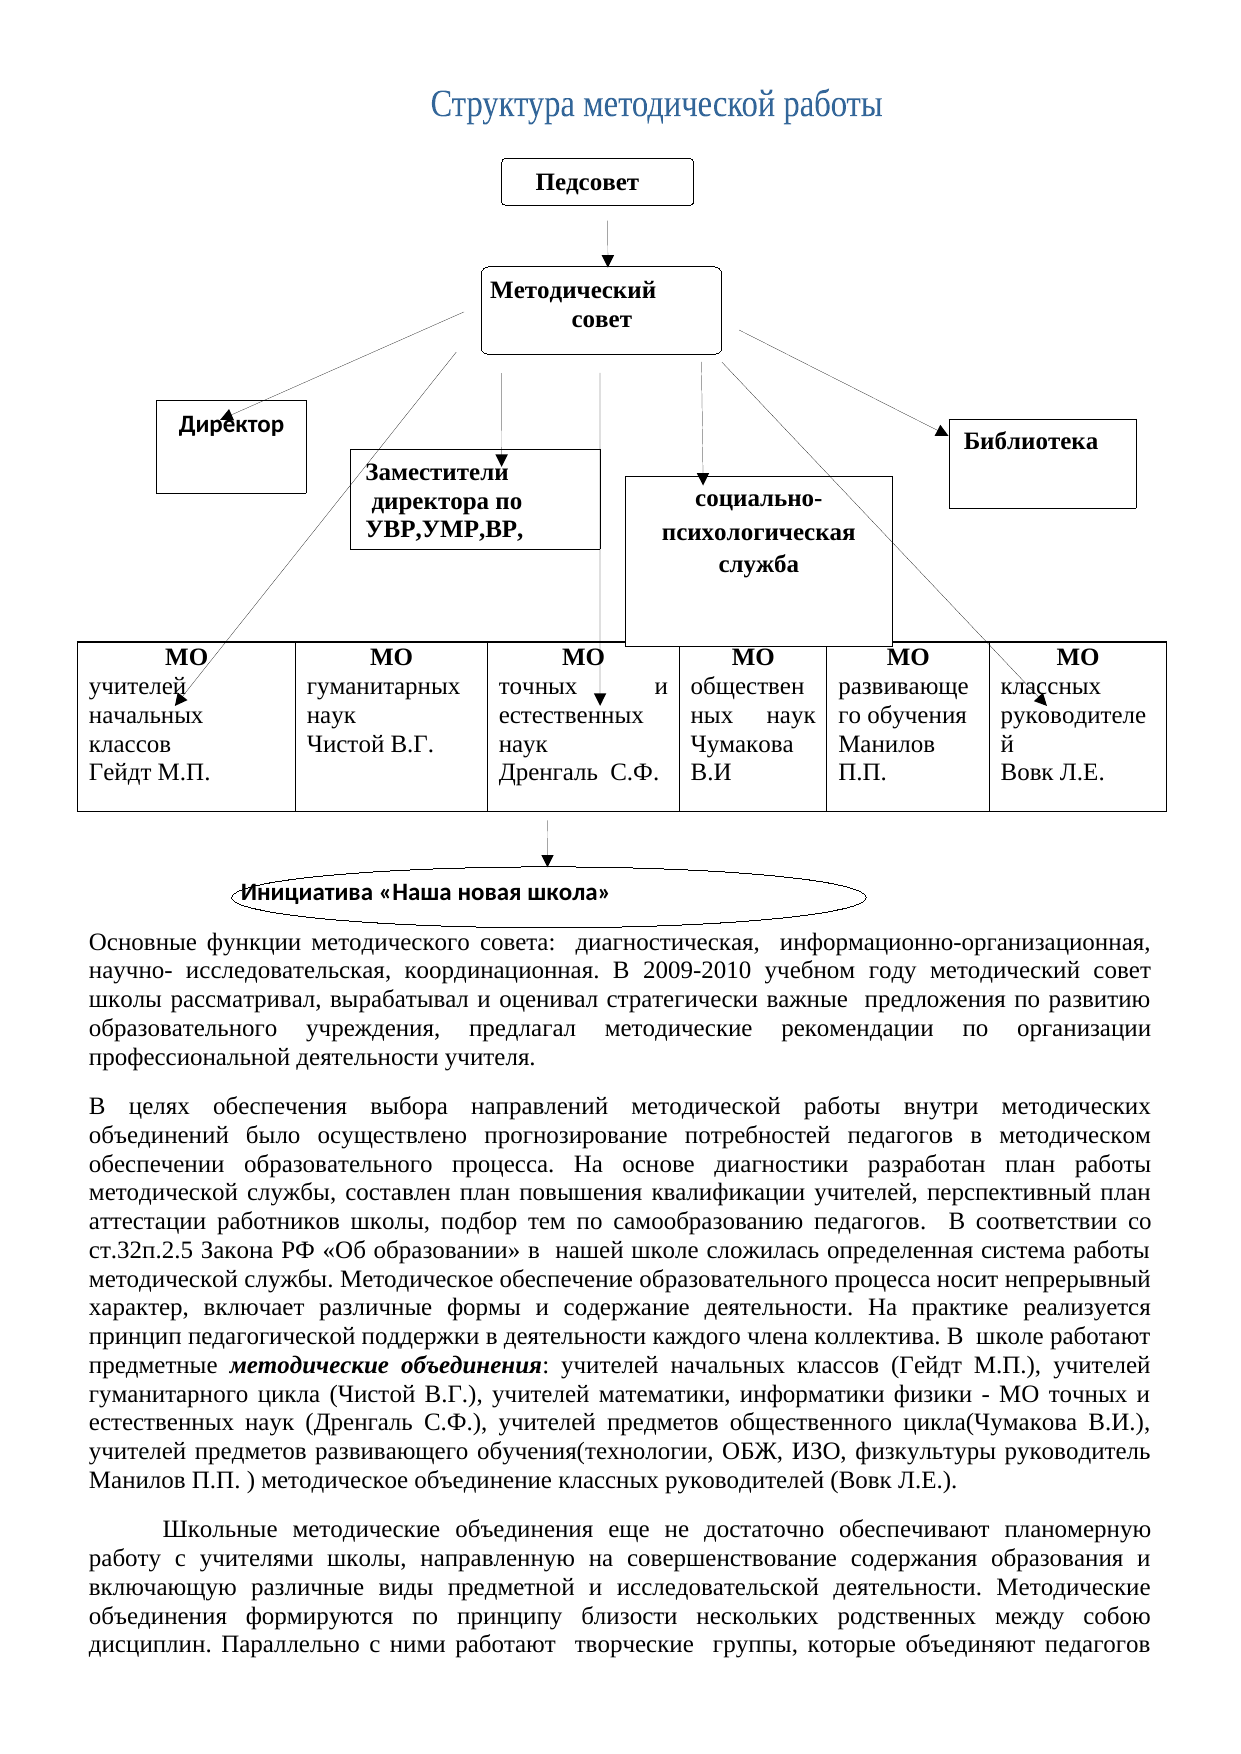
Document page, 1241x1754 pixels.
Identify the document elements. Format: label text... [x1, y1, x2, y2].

table_header МО развивающего обучения Манилов П.П. [827, 643, 989, 811]
table_header МО классных руководителей Вовк Л.Е. [990, 643, 1166, 811]
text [89, 1514, 1152, 1658]
table_header МО общественных наук Чумакова В.И [680, 647, 826, 811]
table_header МО учителей начальных классов Гейдт М.П. [78, 643, 295, 811]
text Основные функции методического совета: диагностическая, информационно-организационная, научно- исследовательская, координационная. В 2009-2010 учебном году методический совет школы рассматривал, вырабатывал и оценивал стратегически важные предложения по развитию образовательного учреждения, предлагал методические рекомендации по организации профессиональной деятельности учителя. [89, 927, 1152, 1070]
table_header МО гуманитарных наук Чистой В.Г. [296, 643, 487, 811]
table_header МО точных и естественных наук Дренгаль С.Ф. [488, 643, 679, 811]
text В целях обеспечения выбора направлений методической работы внутри методических объединений было осуществлено прогнозирование потребностей педагогов в методическом обеспечении образовательного процесса. На основе диагностики разработан план работы методической службы, составлен план повышения квалификации учителей, перспективный план аттестации работников школы, подбор тем по самообразованию педагогов. В соответствии со ст.32п.2.5 Закона РФ «Об образовании» в нашей школе сложилась определенная система работы методической службы. Методическое обеспечение образовательного процесса носит непрерывный характер, включает различные формы и содержание деятельности. На практике реализуется принцип педагогической поддержки в деятельности каждого члена коллектива. В школе работают предметные методические объединения: учителей начальных классов (Гейдт М.П.), учителей гуманитарного цикла (Чистой В.Г.), учителей математики, информатики физики - МО точных и естественных наук (Дренгаль С.Ф.), учителей предметов общественного цикла(Чумакова В.И.), учителей предметов развивающего обучения(технологии, ОБЖ, ИЗО, физкультуры руководитель Манилов П.П. ) методическое объединение классных руководителей (Вовк Л.Е.). [89, 1091, 1152, 1494]
